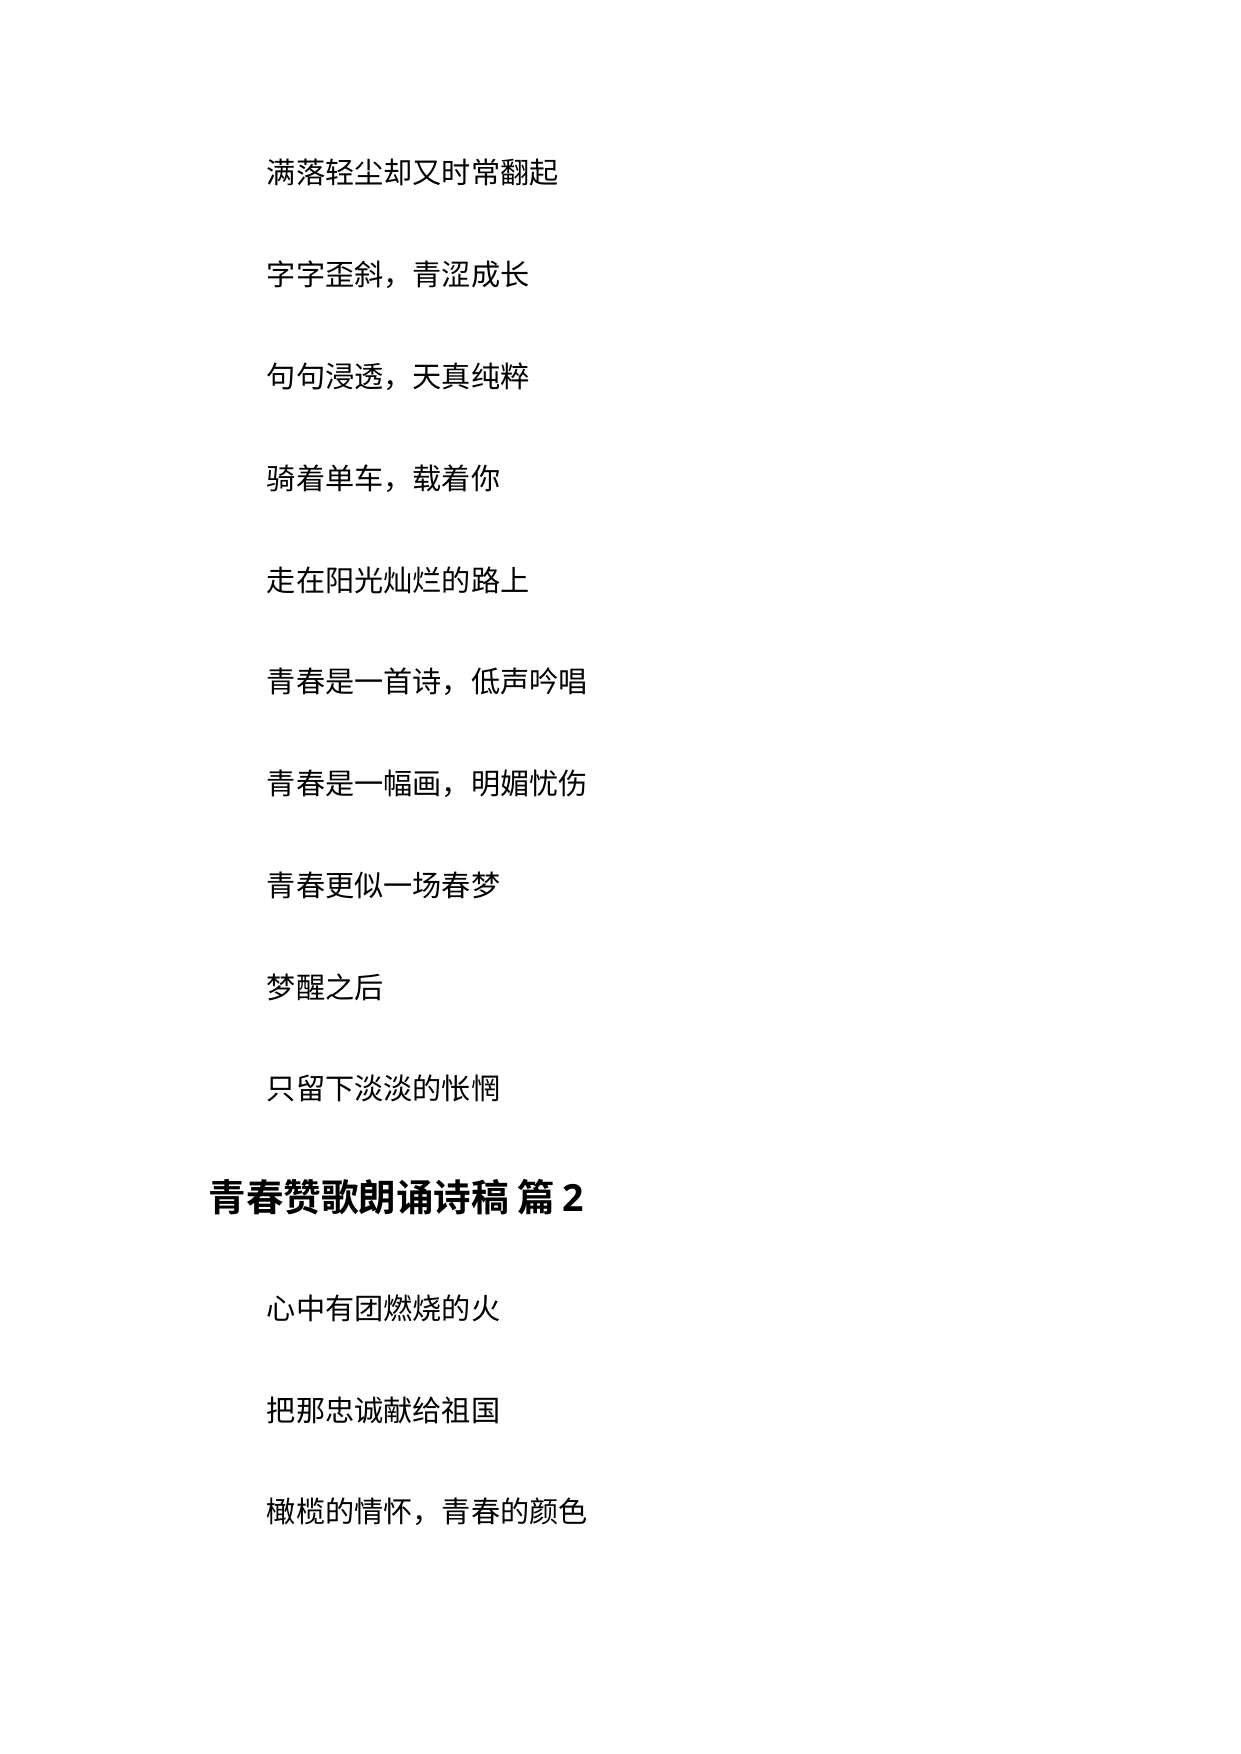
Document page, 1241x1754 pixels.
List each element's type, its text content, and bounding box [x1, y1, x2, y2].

text 字字歪斜，青涩成长 [150, 252, 1090, 294]
text 句句浸透，天真纯粹 [150, 353, 1090, 396]
text 只留下淡淡的怅惘 [150, 1066, 1090, 1108]
text 青春赞歌朗诵诗稿 篇2 [150, 1168, 1090, 1222]
text 青春更似一场春梦 [150, 862, 1090, 905]
text 青春是一幅画，明媚忧伤 [150, 761, 1090, 803]
text 青春是一首诗，低声吟唱 [150, 659, 1090, 701]
text 骑着单车，载着你 [150, 455, 1090, 498]
text 心中有团燃烧的火 [150, 1285, 1090, 1328]
text 走在阳光灿烂的路上 [150, 557, 1090, 599]
text 把那忠诚献给祖国 [150, 1387, 1090, 1429]
text 梦醒之后 [150, 964, 1090, 1006]
text 满落轻尘却又时常翻起 [150, 150, 1090, 192]
text 橄榄的情怀，青春的颜色 [150, 1489, 1090, 1531]
